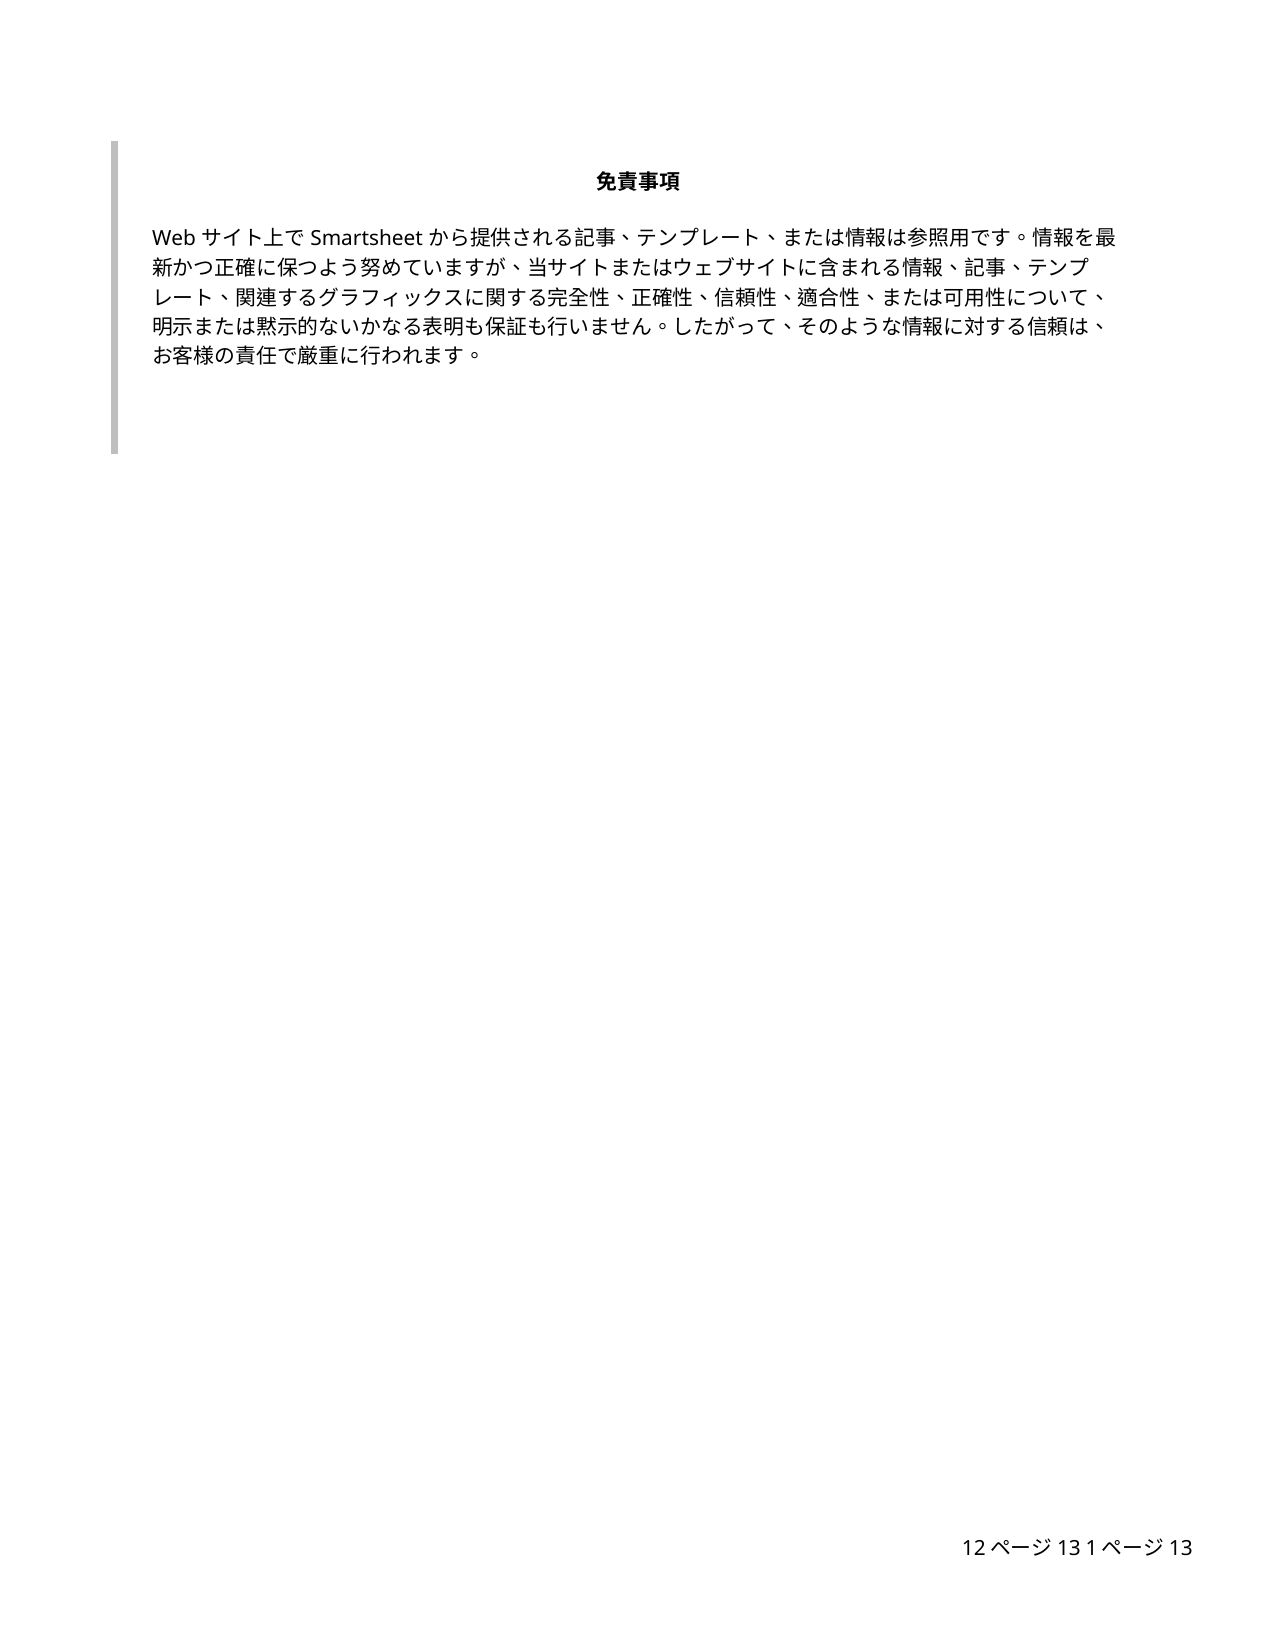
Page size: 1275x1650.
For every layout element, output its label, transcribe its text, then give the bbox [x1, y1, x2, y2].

table_header 免責事項 Web サイト上で Smartsheet から提供される記事、テンプレート、または情報は参照用です。情報を最新かつ正確に保つよう努めていますが、当サイトまたはウェブサイトに含まれる情報、記事、テンプレート、関連するグラフィックスに関する完全性、正確性、信頼性、適合性、または可用性について、明示または黙示的ないかなる表明も保証も行いません。したがって、そのような情報に対する信頼は、お客様の責任で厳重に行われます。 [118, 141, 1136, 454]
